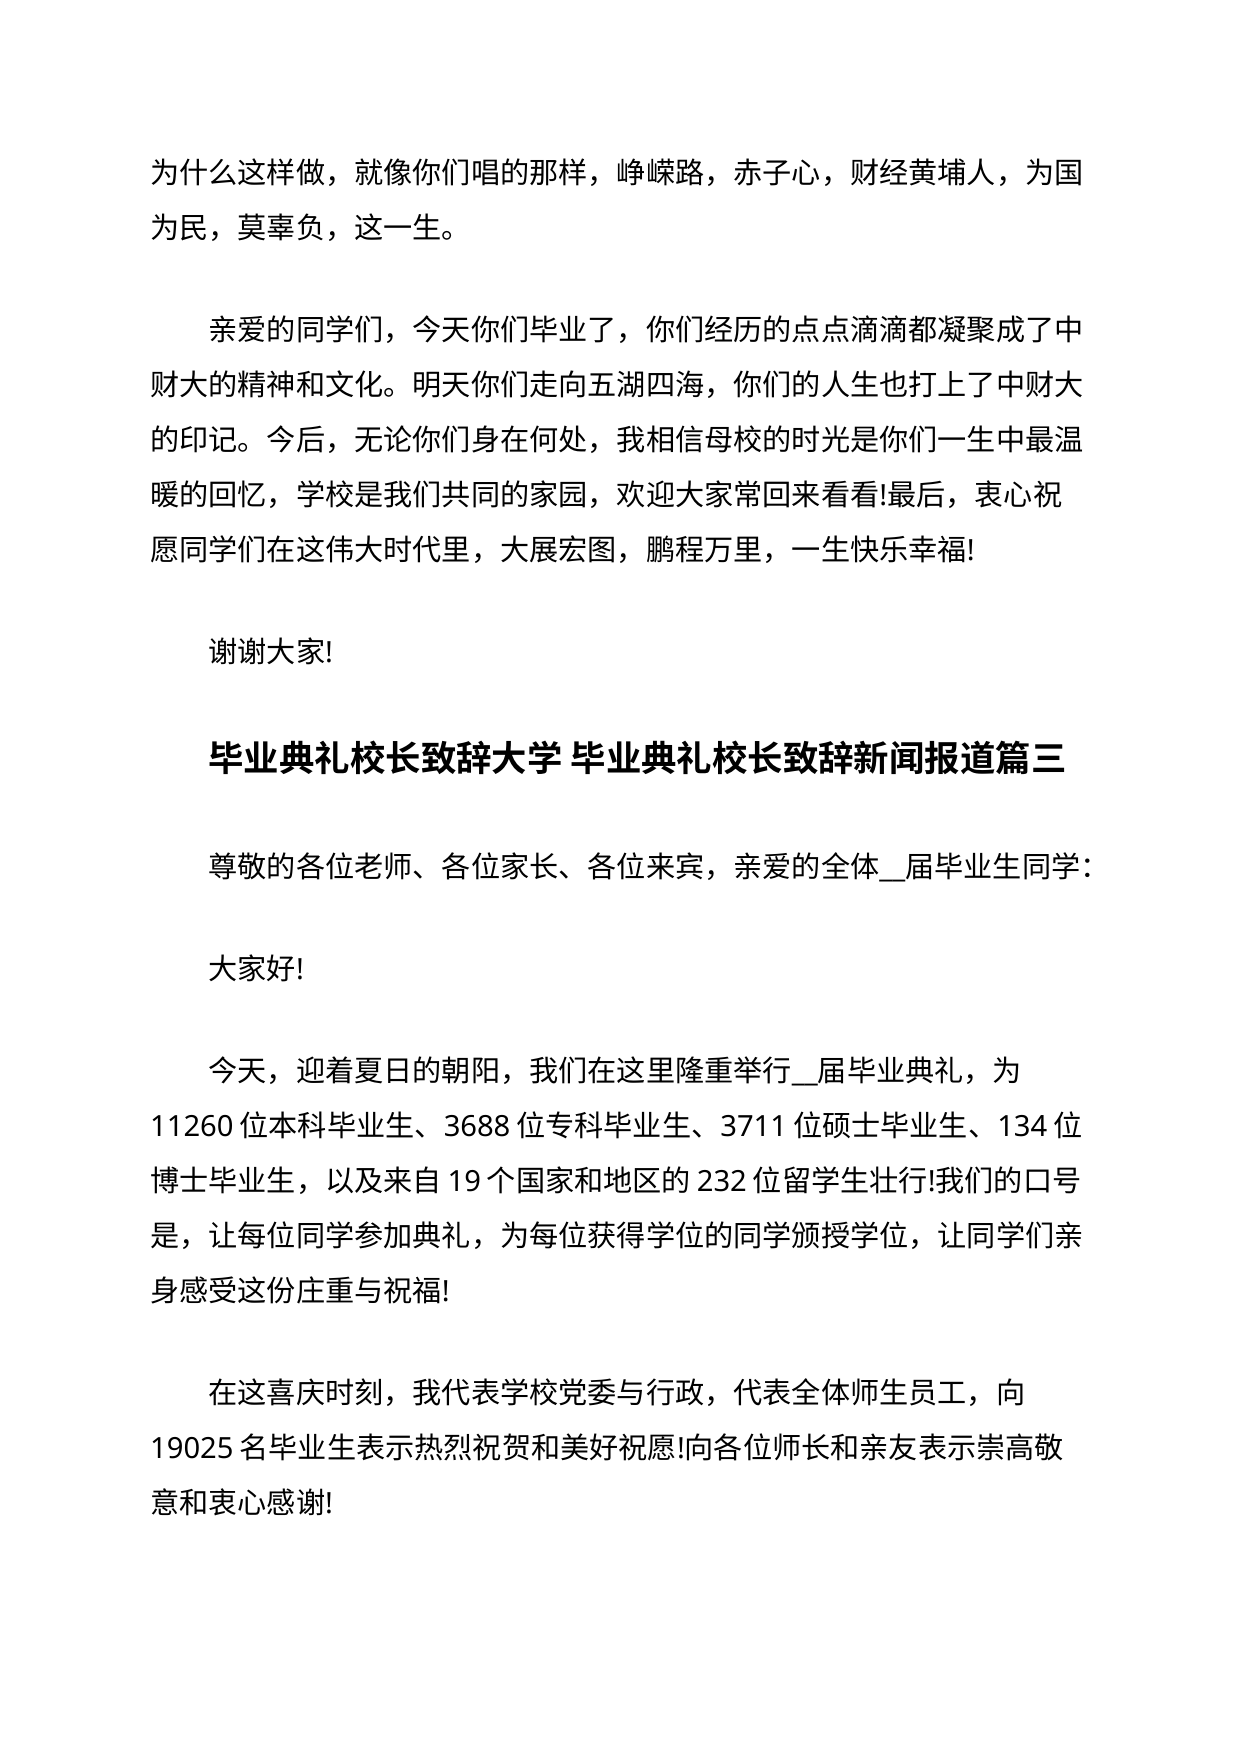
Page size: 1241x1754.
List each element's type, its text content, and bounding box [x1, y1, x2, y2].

text 毕业典礼校长致辞大学 毕业典礼校长致辞新闻报道篇三 [150, 730, 1090, 782]
text 在这喜庆时刻，我代表学校党委与行政，代表全体师生员工，向19025名毕业生表示热烈祝贺和美好祝愿!向各位师长和亲友表示崇高敬意和衷心感谢! [150, 1369, 1090, 1522]
text 今天，迎着夏日的朝阳，我们在这里隆重举行__届毕业典礼，为11260位本科毕业生、3688位专科毕业生、3711位硕士毕业生、134位博士毕业生，以及来自19个国家和地区的232位留学生壮行!我们的口号是，让每位同学参加典礼，为每位获得学位的同学颁授学位，让同学们亲身感受这份庄重与祝福! [150, 1048, 1090, 1310]
text 谢谢大家! [150, 628, 1090, 671]
text 亲爱的同学们，今天你们毕业了，你们经历的点点滴滴都凝聚成了中财大的精神和文化。明天你们走向五湖四海，你们的人生也打上了中财大的印记。今后，无论你们身在何处，我相信母校的时光是你们一生中最温暖的回忆，学校是我们共同的家园，欢迎大家常回来看看!最后，衷心祝愿同学们在这伟大时代里，大展宏图，鹏程万里，一生快乐幸福! [150, 307, 1090, 569]
text 尊敬的各位老师、各位家长、各位来宾，亲爱的全体__届毕业生同学： [150, 844, 1090, 886]
text 大家好! [150, 946, 1090, 988]
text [150, 150, 1090, 247]
